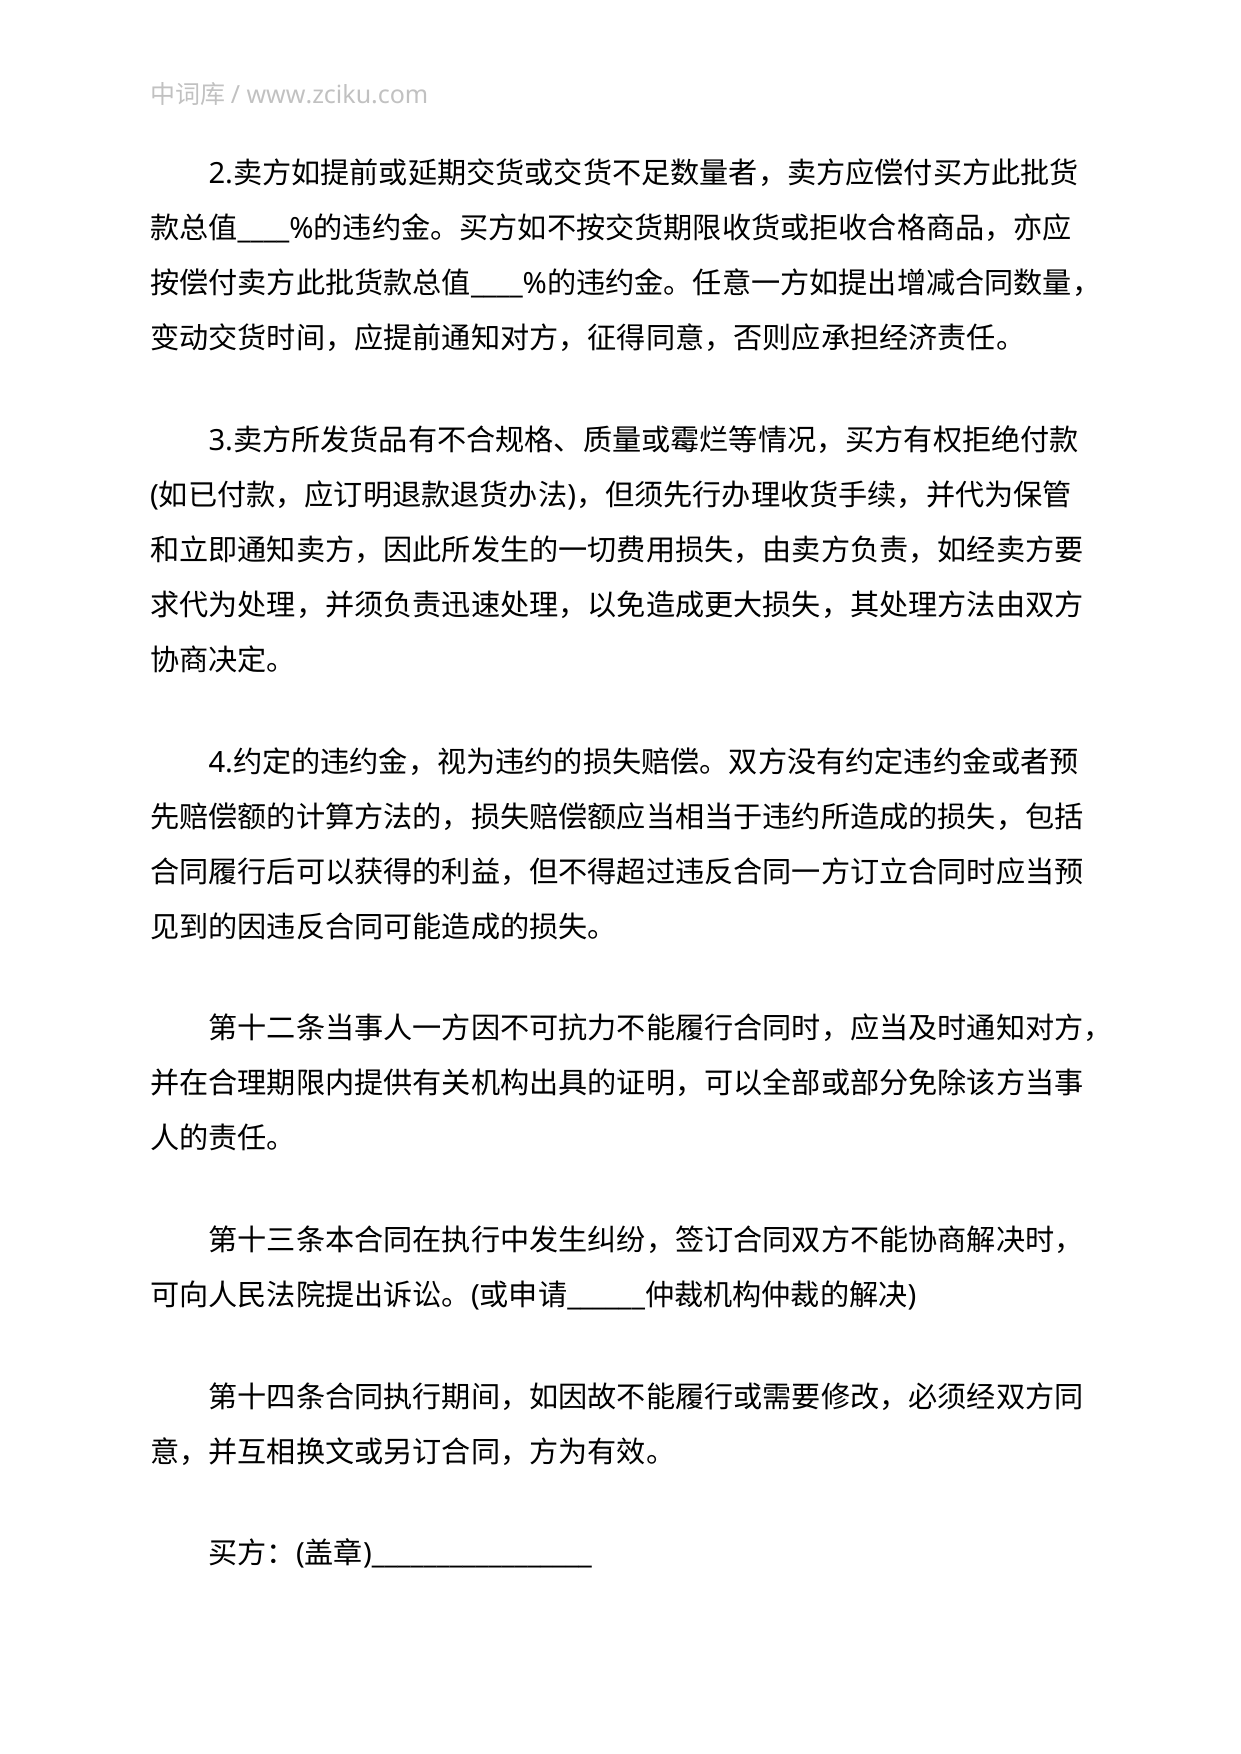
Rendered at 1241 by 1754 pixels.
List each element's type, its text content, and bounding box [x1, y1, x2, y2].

text 第十二条当事人一方因不可抗力不能履行合同时，应当及时通知对方，并在合理期限内提供有关机构出具的证明，可以全部或部分免除该方当事人的责任。 [150, 1005, 1090, 1157]
text 第十三条本合同在执行中发生纠纷，签订合同双方不能协商解决时，可向人民法院提出诉讼。(或申请______仲裁机构仲裁的解决) [150, 1216, 1090, 1314]
text 2.卖方如提前或延期交货或交货不足数量者，卖方应偿付买方此批货款总值____%的违约金。买方如不按交货期限收货或拒收合格商品，亦应按偿付卖方此批货款总值____%的违约金。任意一方如提出增减合同数量，变动交货时间，应提前通知对方，征得同意，否则应承担经济责任。 [150, 150, 1090, 357]
text 第十四条合同执行期间，如因故不能履行或需要修改，必须经双方同意，并互相换文或另订合同，方为有效。 [150, 1373, 1090, 1471]
text 4.约定的违约金，视为违约的损失赔偿。双方没有约定违约金或者预先赔偿额的计算方法的，损失赔偿额应当相当于违约所造成的损失，包括合同履行后可以获得的利益，但不得超过违反合同一方订立合同时应当预见到的因违反合同可能造成的损失。 [150, 738, 1090, 945]
text 3.卖方所发货品有不合规格、质量或霉烂等情况，买方有权拒绝付款(如已付款，应订明退款退货办法)，但须先行办理收货手续，并代为保管和立即通知卖方，因此所发生的一切费用损失，由卖方负责，如经卖方要求代为处理，并须负责迅速处理，以免造成更大损失，其处理方法由双方协商决定。 [150, 417, 1090, 679]
text 买方：(盖章)_________________ [150, 1530, 1090, 1572]
